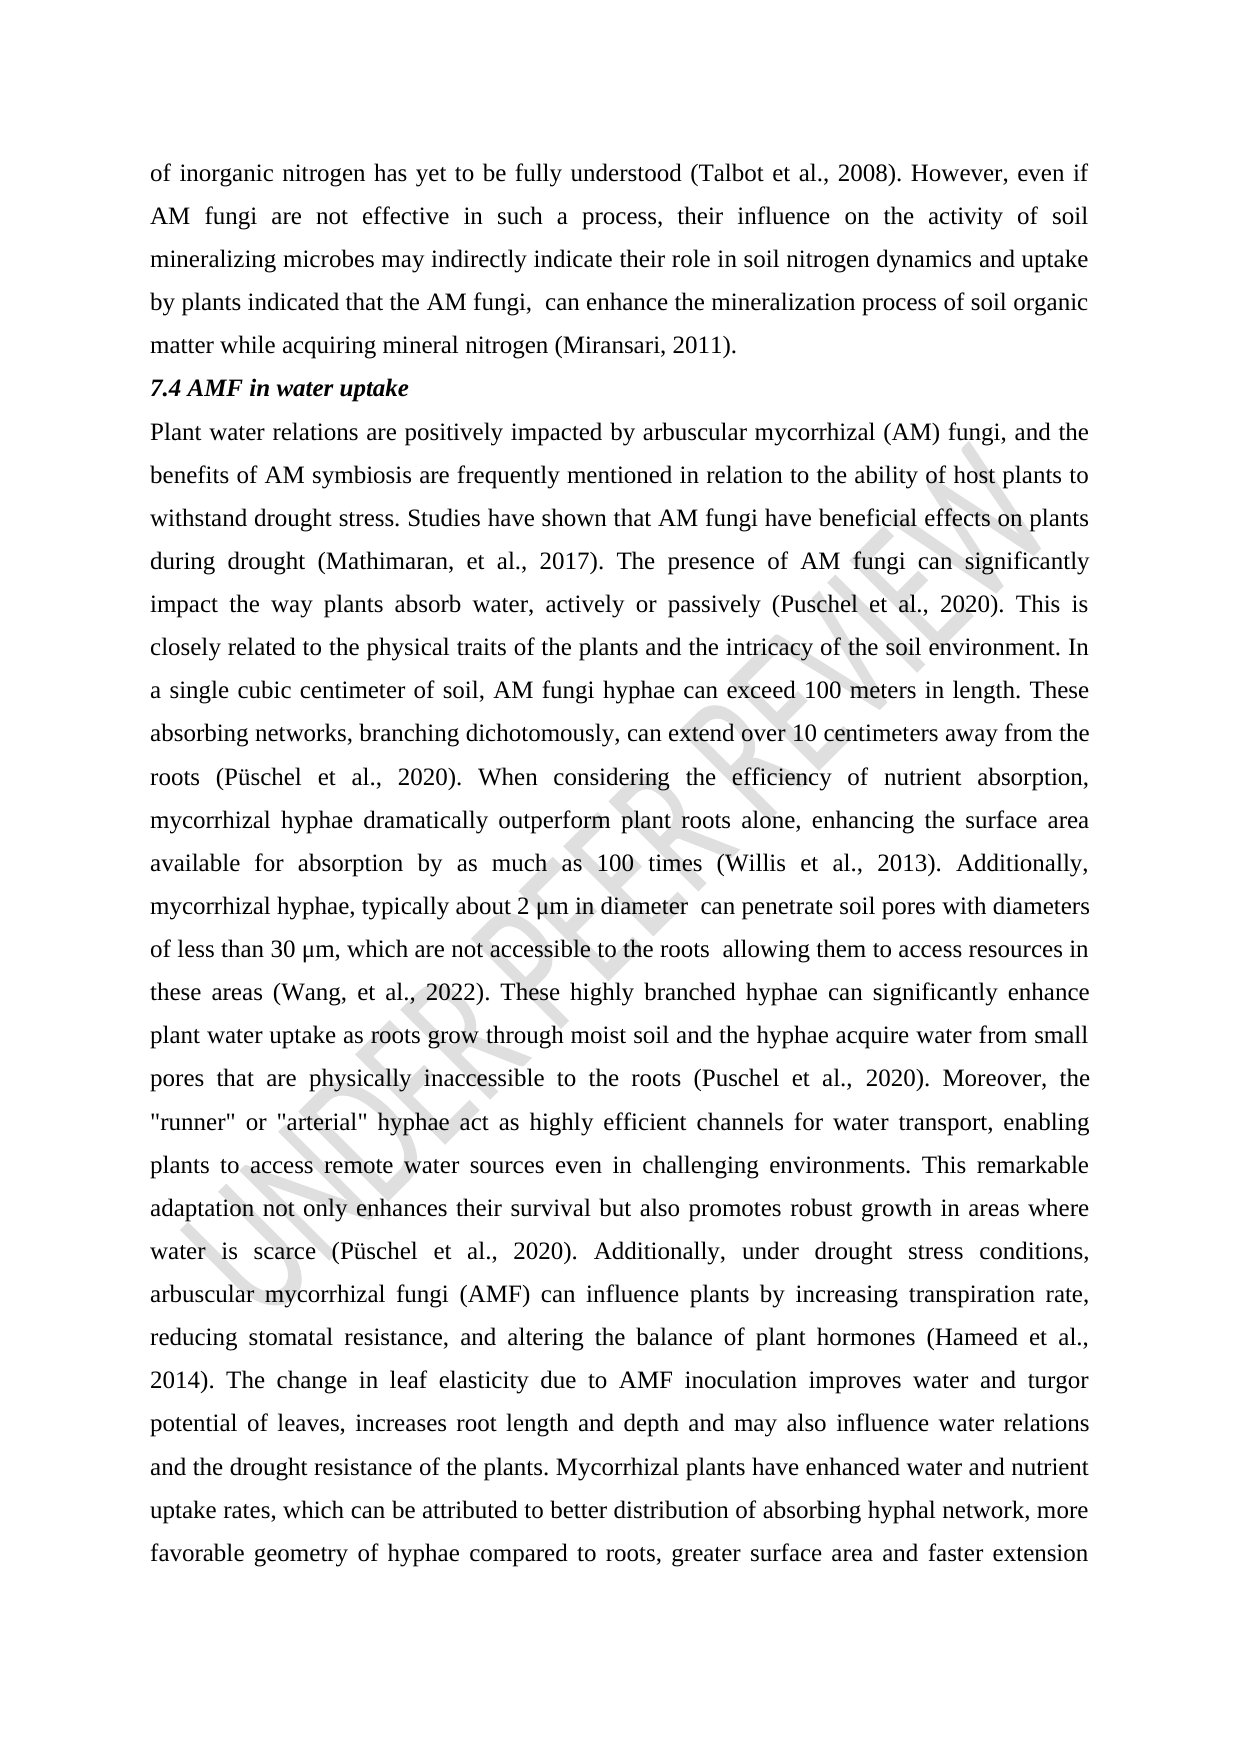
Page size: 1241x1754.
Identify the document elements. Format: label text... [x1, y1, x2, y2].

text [150, 417, 1090, 1567]
text 7.4 AMF in water uptake [150, 373, 1090, 402]
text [150, 158, 1090, 359]
